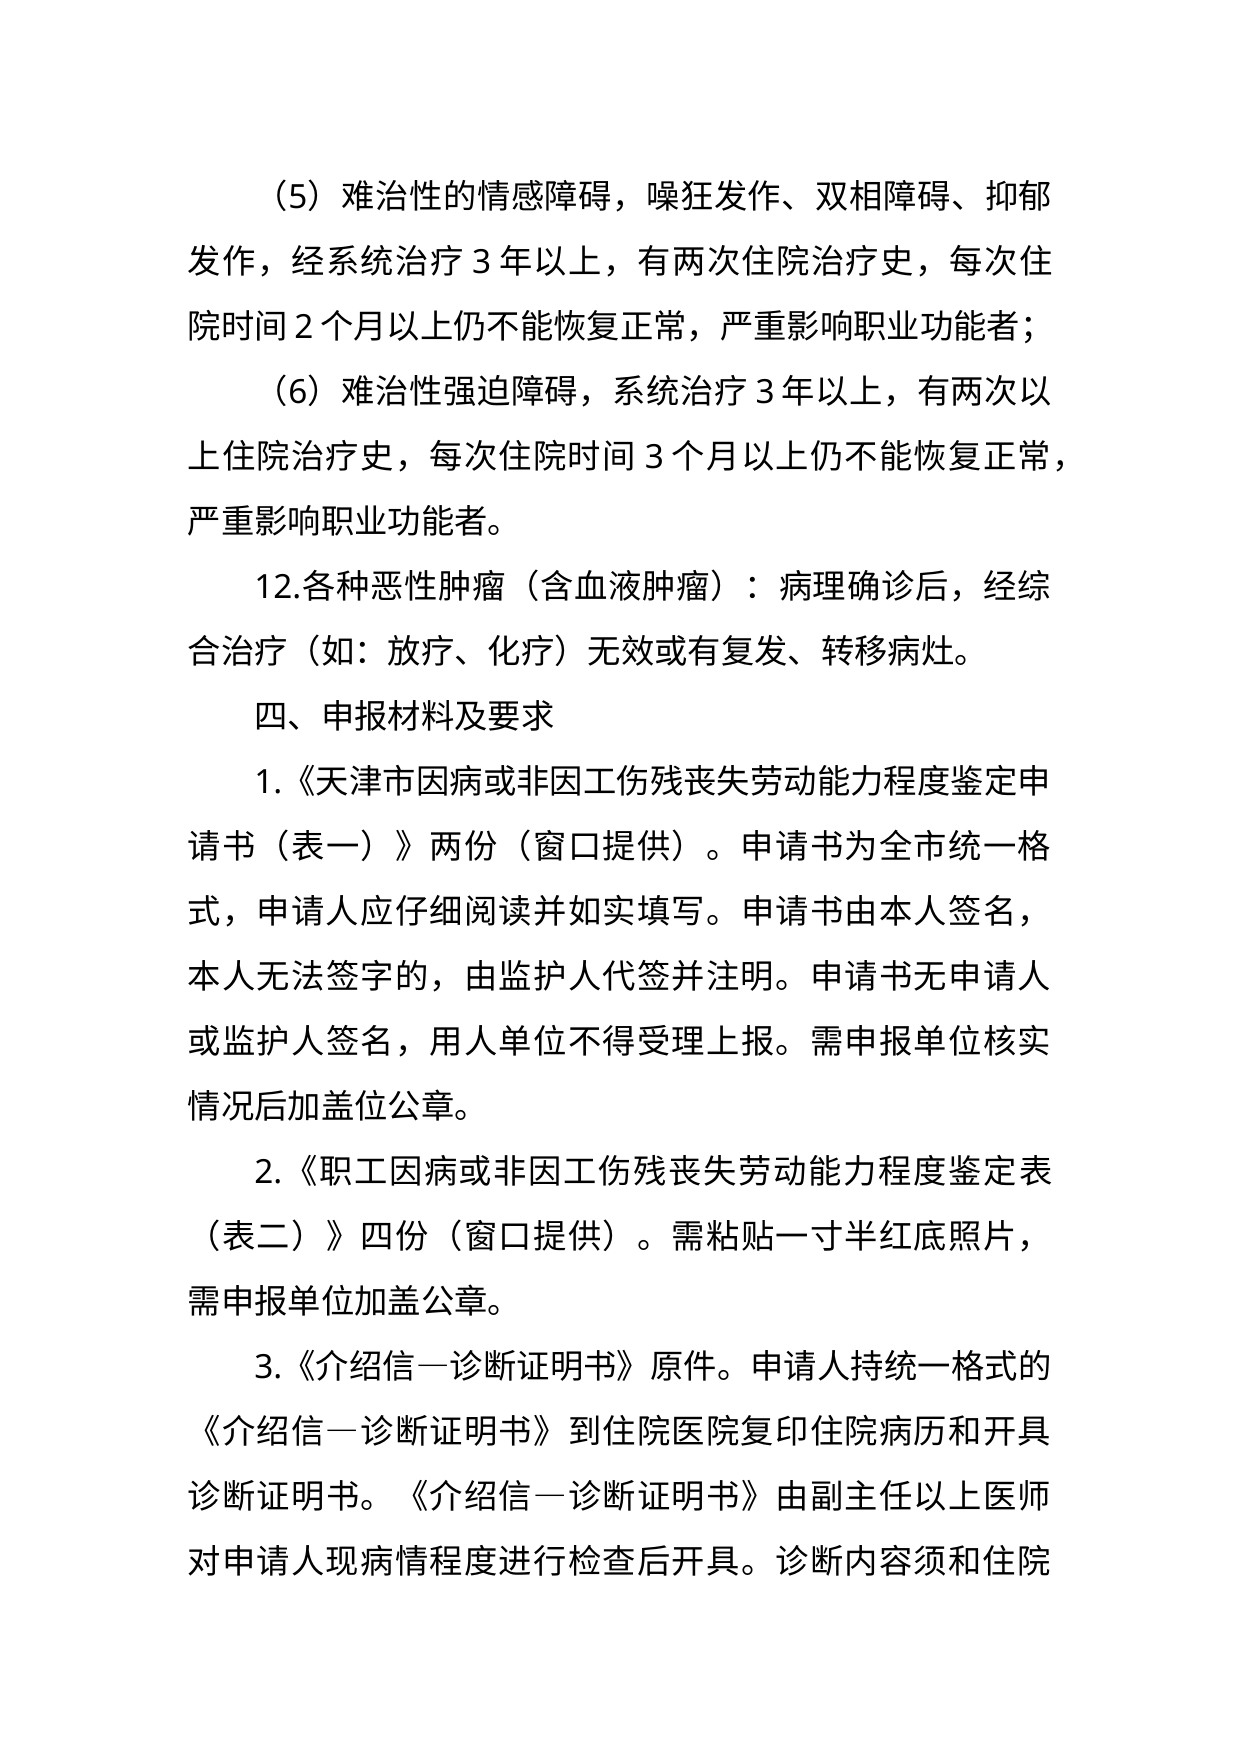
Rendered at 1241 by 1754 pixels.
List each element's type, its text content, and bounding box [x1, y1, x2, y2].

text 1.《天津市因病或非因工伤残丧失劳动能力程度鉴定申请书（表一）》两份（窗口提供）。申请书为全市统一格式，申请人应仔细阅读并如实填写。申请书由本人签名，本人无法签字的，由监护人代签并注明。申请书无申请人或监护人签名，用人单位不得受理上报。需申报单位核实情况后加盖位公章。 [187, 747, 1053, 1137]
text （5）难治性的情感障碍，噪狂发作、双相障碍、抑郁发作，经系统治疗3年以上，有两次住院治疗史，每次住院时间2个月以上仍不能恢复正常，严重影响职业功能者； [187, 162, 1053, 357]
text （6）难治性强迫障碍，系统治疗3年以上，有两次以上住院治疗史，每次住院时间3个月以上仍不能恢复正常，严重影响职业功能者。 [187, 357, 1053, 552]
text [187, 1332, 1053, 1592]
text 四、申报材料及要求 [187, 682, 1053, 747]
text 2.《职工因病或非因工伤残丧失劳动能力程度鉴定表（表二）》四份（窗口提供）。需粘贴一寸半红底照片，需申报单位加盖公章。 [187, 1137, 1053, 1332]
text 12.各种恶性肿瘤（含血液肿瘤）：病理确诊后，经综合治疗（如：放疗、化疗）无效或有复发、转移病灶。 [187, 552, 1053, 682]
